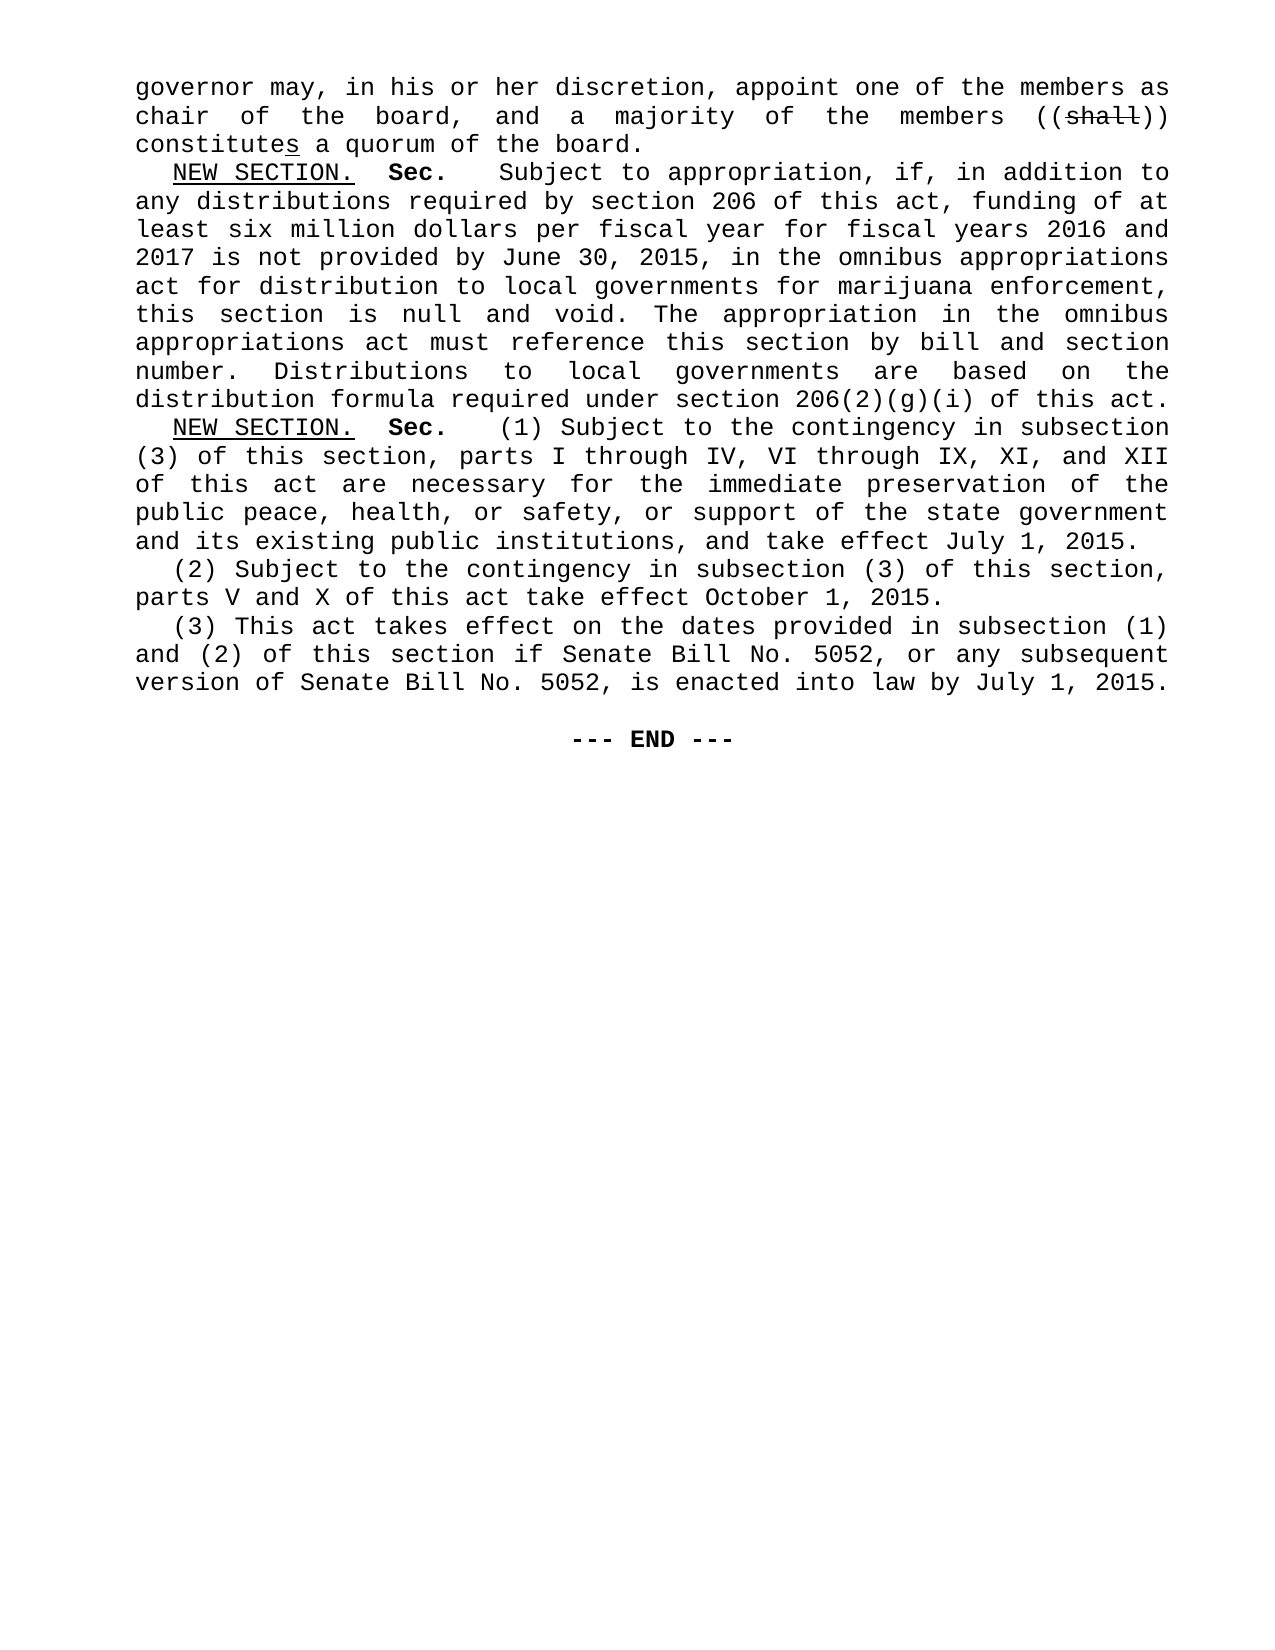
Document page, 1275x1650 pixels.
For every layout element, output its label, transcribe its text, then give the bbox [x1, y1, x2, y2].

text NEW SECTION. Sec. (1) Subject to the contingency in subsection (3) of this section, parts I through IV, VI through IX, XI, and XII of this act are necessary for the immediate preservation of the public peace, health, or safety, or support of the state government and its existing public institutions, and take effect July 1, 2015. [135, 415, 1170, 557]
text --- END --- [135, 727, 1170, 755]
text (2) Subject to the contingency in subsection (3) of this section, parts V and X of this act take effect October 1, 2015. [135, 557, 1170, 613]
text NEW SECTION. Sec. Subject to appropriation, if, in addition to any distributions required by section 206 of this act, funding of at least six million dollars per fiscal year for fiscal years 2016 and 2017 is not provided by June 30, 2015, in the omnibus appropriations act for distribution to local governments for marijuana enforcement, this section is null and void. The appropriation in the omnibus appropriations act must reference this section by bill and section number. Distributions to local governments are based on the distribution formula required under section 206(2)(g)(i) of this act. [135, 160, 1170, 415]
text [135, 75, 1170, 160]
text (3) This act takes effect on the dates provided in subsection (1) and (2) of this section if Senate Bill No. 5052, or any subsequent version of Senate Bill No. 5052, is enacted into law by July 1, 2015. [135, 613, 1170, 698]
